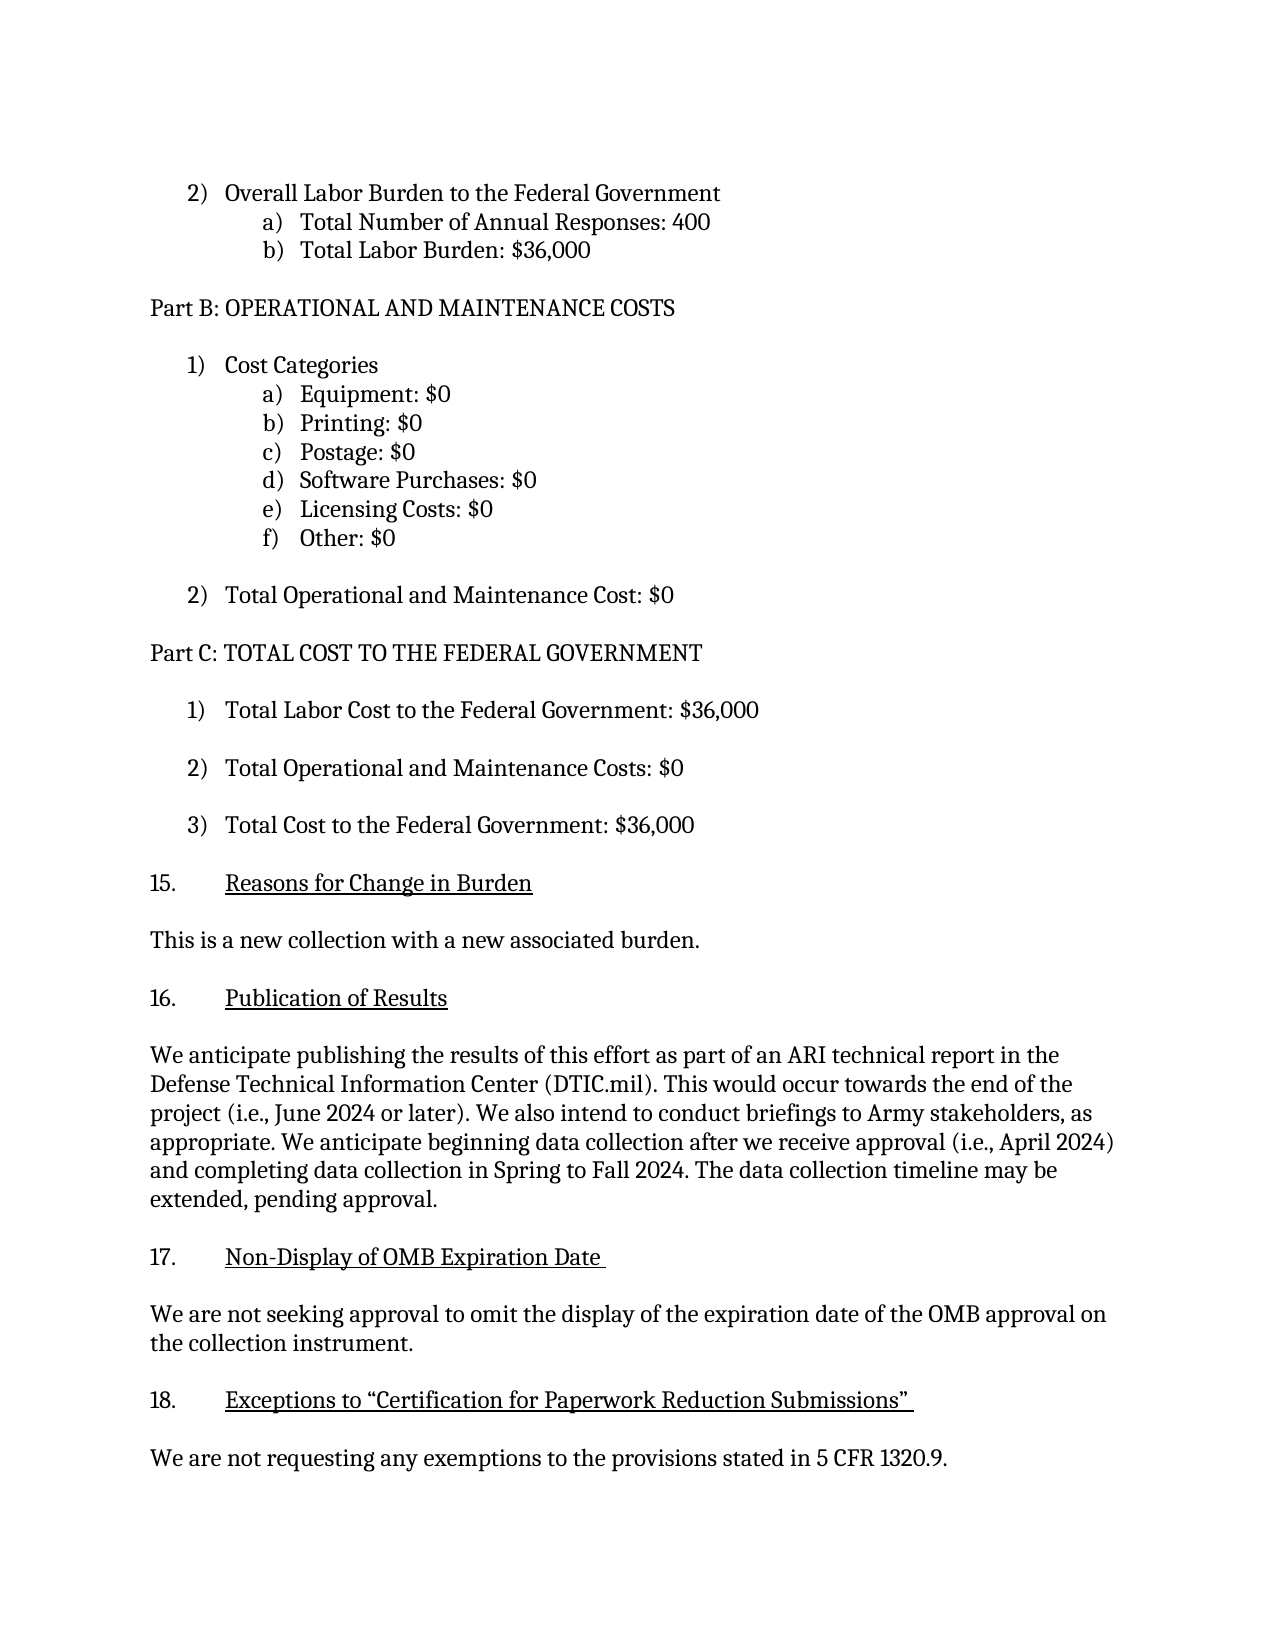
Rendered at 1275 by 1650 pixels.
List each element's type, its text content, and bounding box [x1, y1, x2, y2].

text We anticipate publishing the results of this effort as part of an ARI technical report in the Defense Technical Information Center (DTIC.mil). This would occur towards the end of the project (i.e., June 2024 or later). We also intend to conduct briefings to Army stakeholders, as appropriate. We anticipate beginning data collection after we receive approval (i.e., April 2024) and completing data collection in Spring to Fall 2024. The data collection timeline may be extended, pending approval. [150, 1041, 1125, 1214]
text Part C: TOTAL COST TO THE FEDERAL GOVERNMENT [150, 639, 1125, 667]
list Total Cost to the Federal Government: $36,000 [187, 811, 1125, 840]
text This is a new collection with a new associated burden. [150, 926, 1125, 955]
list Cost Categories [187, 351, 1125, 380]
text Part B: OPERATIONAL AND MAINTENANCE COSTS [150, 294, 1125, 322]
text 18. Exceptions to “Certification for Paperwork Reduction Submissions” [150, 1386, 1125, 1415]
text 17. Non-Display of OMB Expiration Date [150, 1242, 1125, 1271]
list Postage: $0 [262, 437, 1125, 466]
text We are not requesting any exemptions to the provisions stated in 5 CFR 1320.9. [150, 1444, 1125, 1472]
list Total Labor Burden: $36,000 [262, 236, 1125, 265]
list Total Number of Annual Responses: 400 [262, 207, 1125, 236]
list Total Operational and Maintenance Cost: $0 [187, 581, 1125, 610]
list Licensing Costs: $0 [262, 495, 1125, 524]
list Total Operational and Maintenance Costs: $0 [187, 754, 1125, 782]
text 15. Reasons for Change in Burden [150, 869, 1125, 897]
list Overall Labor Burden to the Federal Government [187, 179, 1125, 207]
list Other: $0 [262, 524, 1125, 552]
list Total Labor Cost to the Federal Government: $36,000 [187, 696, 1125, 725]
list Software Purchases: $0 [262, 466, 1125, 495]
list Printing: $0 [262, 409, 1125, 437]
list Equipment: $0 [262, 380, 1125, 409]
text 16. Publication of Results [150, 984, 1125, 1012]
text We are not seeking approval to omit the display of the expiration date of the OMB approval on the collection instrument. [150, 1300, 1125, 1357]
